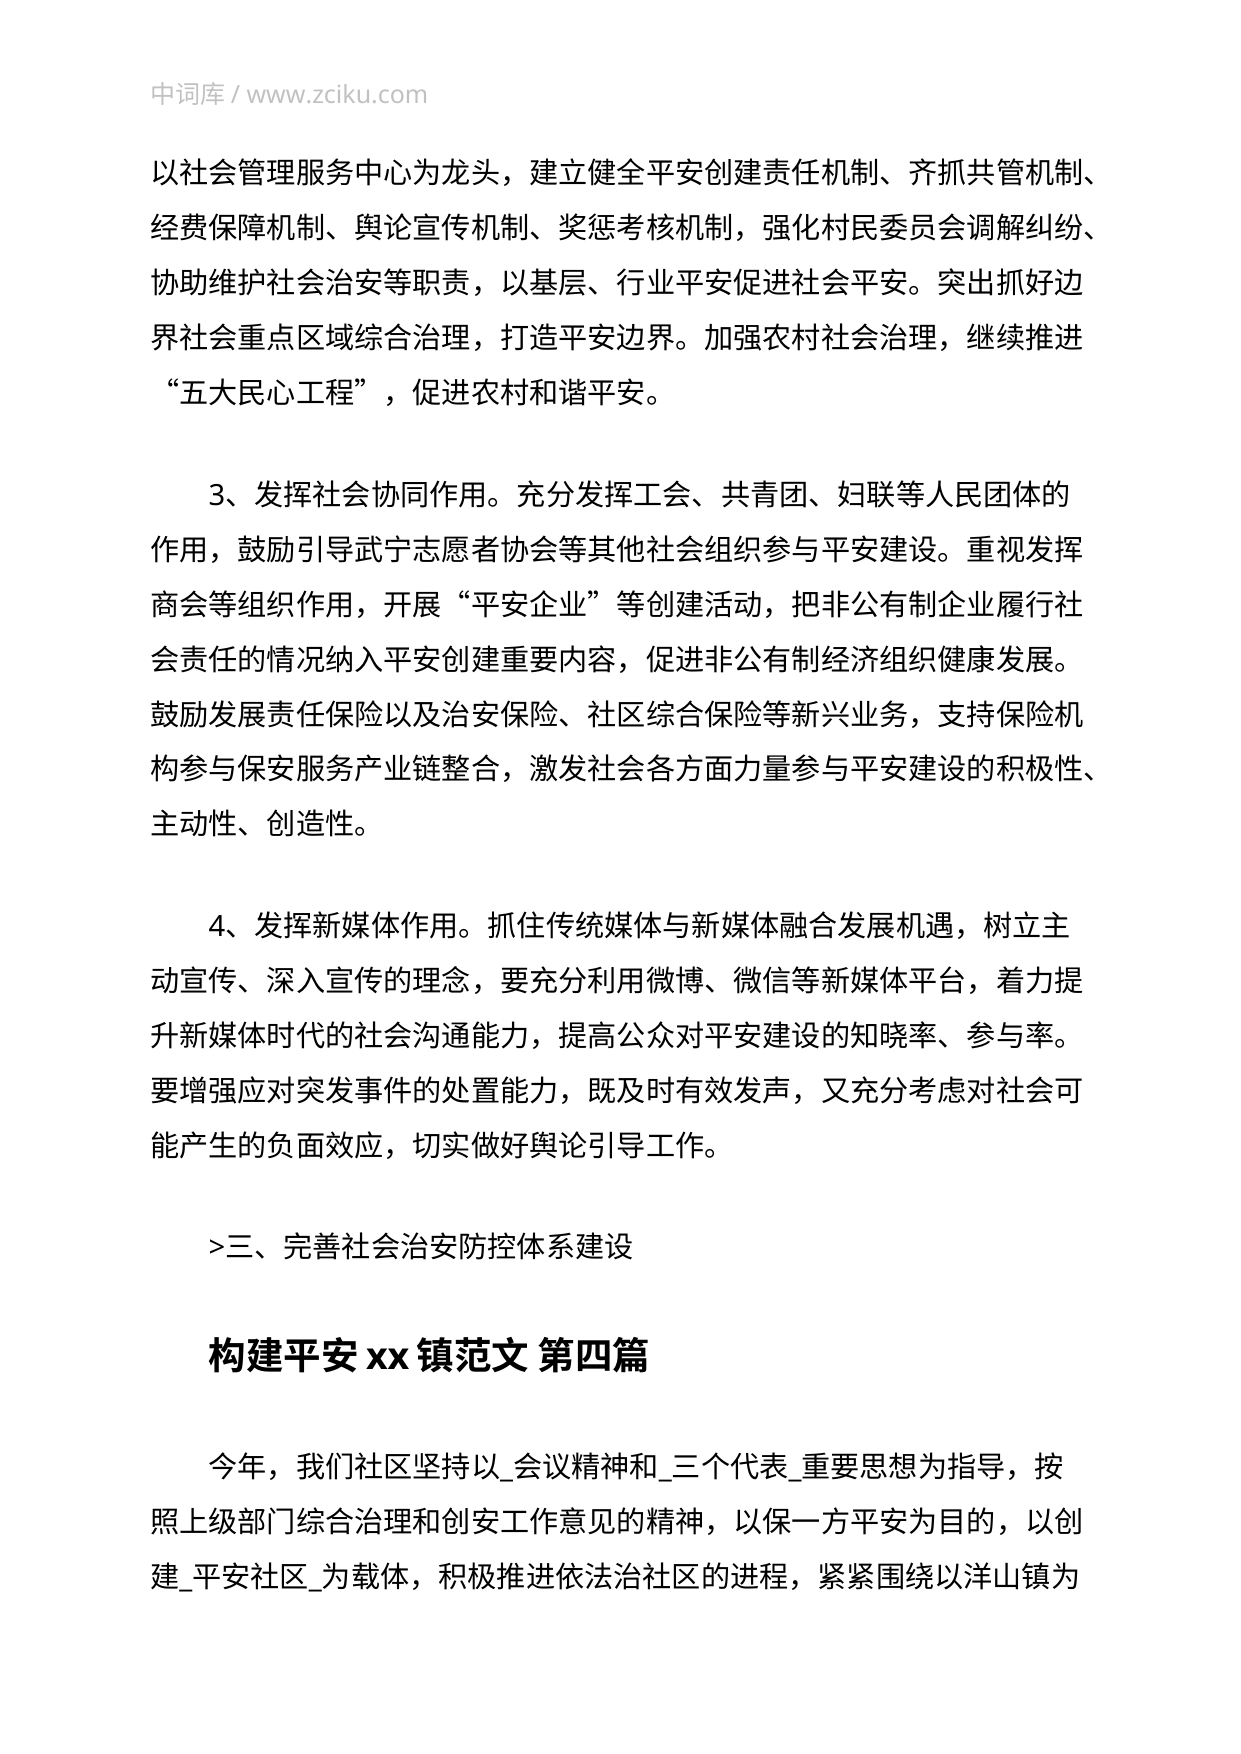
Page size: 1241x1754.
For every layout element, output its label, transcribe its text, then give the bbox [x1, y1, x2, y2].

text >三、完善社会治安防控体系建设 [150, 1224, 1090, 1266]
text 3、发挥社会协同作用。充分发挥工会、共青团、妇联等人民团体的作用，鼓励引导武宁志愿者协会等其他社会组织参与平安建设。重视发挥商会等组织作用，开展“平安企业”等创建活动，把非公有制企业履行社会责任的情况纳入平安创建重要内容，促进非公有制经济组织健康发展。鼓励发展责任保险以及治安保险、社区综合保险等新兴业务，支持保险机构参与保安服务产业链整合，激发社会各方面力量参与平安建设的积极性、主动性、创造性。 [150, 471, 1090, 843]
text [150, 1444, 1090, 1596]
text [150, 150, 1090, 412]
text 4、发挥新媒体作用。抓住传统媒体与新媒体融合发展机遇，树立主动宣传、深入宣传的理念，要充分利用微博、微信等新媒体平台，着力提升新媒体时代的社会沟通能力，提高公众对平安建设的知晓率、参与率。要增强应对突发事件的处置能力，既及时有效发声，又充分考虑对社会可能产生的负面效应，切实做好舆论引导工作。 [150, 903, 1090, 1164]
text 构建平安xx镇范文 第四篇 [150, 1326, 1090, 1381]
